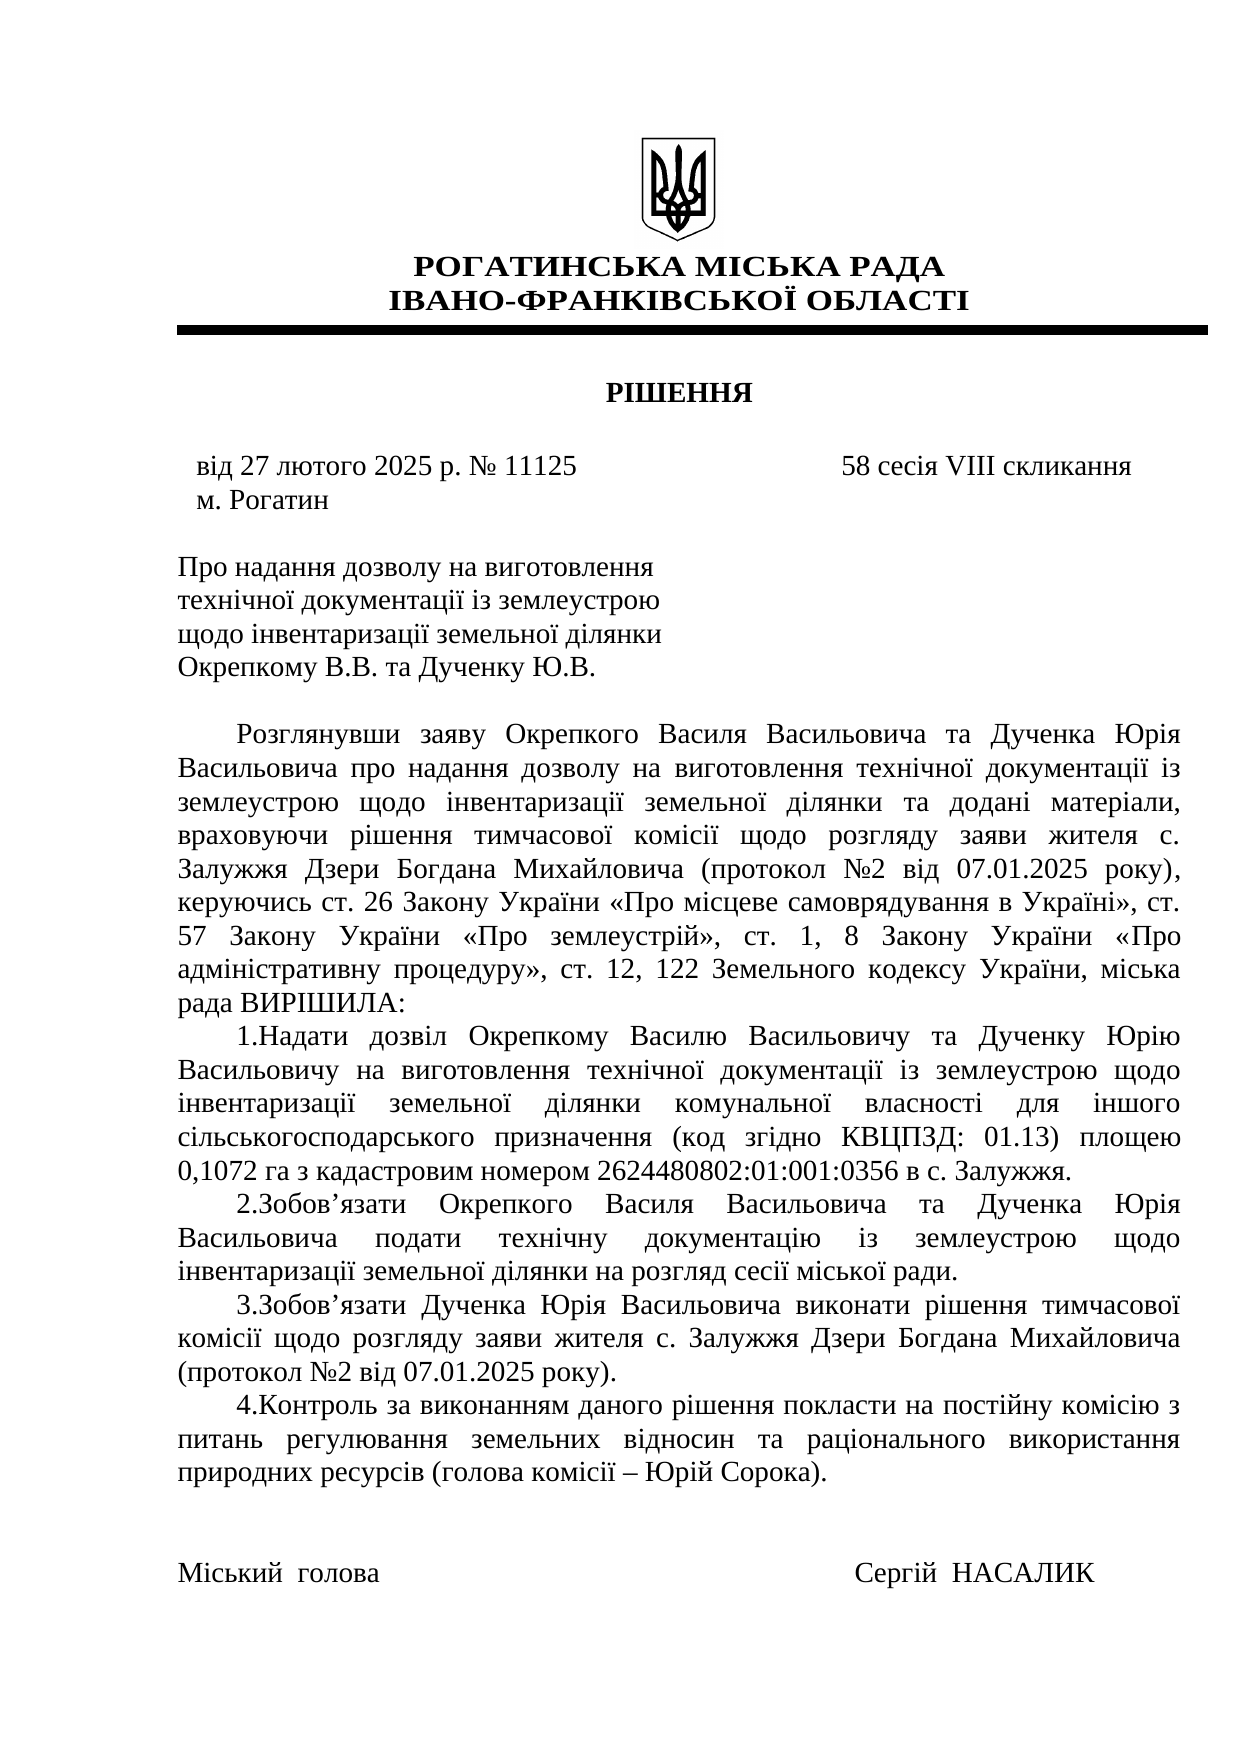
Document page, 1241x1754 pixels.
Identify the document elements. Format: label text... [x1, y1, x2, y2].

text 2.Зобов’язати Окрепкого Василя Васильовича та Дученка Юрія Васильовича подати технічну документацію із землеустрою щодо інвентаризації земельної ділянки на розгляд сесії міської ради. [177, 1186, 1181, 1287]
text РІШЕННЯ [177, 375, 1181, 408]
text Міський голова Сергій НАСАЛИК [177, 1555, 1181, 1589]
text 3.Зобов’язати Дученка Юрія Васильовича виконати рішення тимчасової комісії щодо розгляду заяви жителя с. Залужжя Дзери Богдана Михайловича (протокол №2 від 07.01.2025 року). [177, 1287, 1181, 1387]
text Розглянувши заяву Окрепкого Василя Васильовича та Дученка Юрія Васильовича про надання дозволу на виготовлення технічної документації із землеустрою щодо інвентаризації земельної ділянки та додані матеріали, враховуючи рішення тимчасової комісії щодо розгляду заяви жителя с. Залужжя Дзери Богдана Михайловича (протокол №2 від 07.01.2025 року), керуючись ст. 26 Закону України «Про місцеве самоврядування в Україні», ст. 57 Закону України «Про землеустрій», ст. 1, 8 Закону України «Про адміністративну процедуру», ст. 12, 122 Земельного кодексу України, міська рада ВИРІШИЛА: [177, 717, 1181, 1018]
text ІВАНО-ФРАНКІВСЬКОЇ ОБЛАСТІ [177, 283, 1181, 316]
text 4.Контроль за виконанням даного рішення покласти на постійну комісію з питань регулювання земельних відносин та раціонального використання природних ресурсів (голова комісії – Юрій Сорока). [177, 1387, 1181, 1488]
text Окрепкому В.В. та Дученку Ю.В. [177, 649, 1181, 683]
text м. Рогатин [196, 482, 1237, 515]
text технічної документації із землеустрою [177, 582, 1181, 616]
text 1.Надати дозвіл Окрепкому Василю Васильовичу та Дученку Юрію Васильовичу на виготовлення технічної документації із землеустрою щодо інвентаризації земельної ділянки комунальної власності для іншого сільськогосподарського призначення (код згідно КВЦПЗД: 01.13) площею 0,1072 га з кадастровим номером 2624480802:01:001:0356 в с. Залужжя. [177, 1018, 1181, 1186]
text щодо інвентаризації земельної ділянки [177, 616, 1181, 649]
text РОГАТИНСЬКА МІСЬКА РАДА [177, 249, 1181, 283]
text від 27 лютого 2025 р. № 11125 58 сесія VIII скликання [196, 448, 1237, 482]
text Про надання дозволу на виготовлення [177, 549, 1181, 582]
